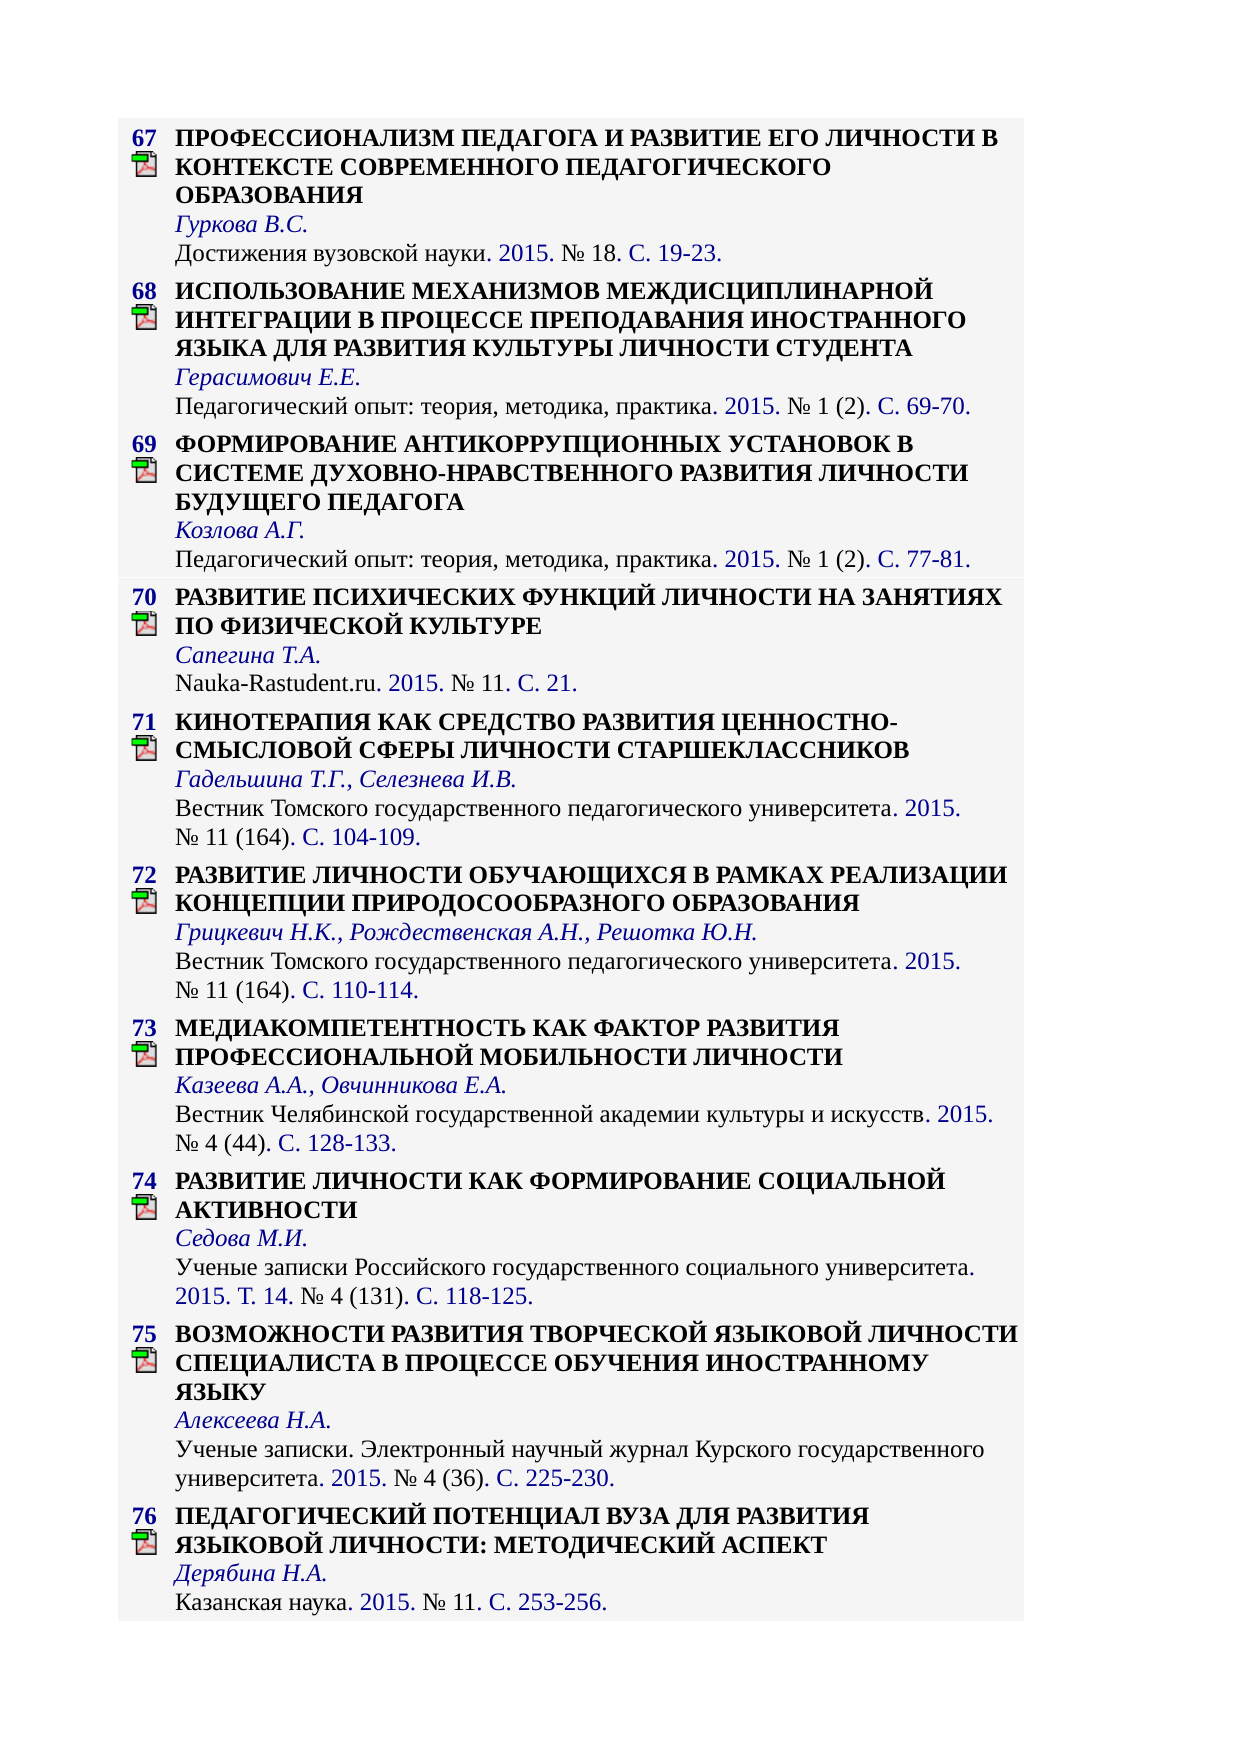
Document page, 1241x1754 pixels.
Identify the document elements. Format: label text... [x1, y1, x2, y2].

picture [131, 1347, 157, 1373]
picture [131, 151, 157, 177]
table_cell ИСПОЛЬЗОВАНИЕ МЕХАНИЗМОВ МЕЖДИСЦИПЛИНАРНОЙ ИНТЕГРАЦИИ В ПРОЦЕССЕ ПРЕПОДАВАНИЯ ИНОСТРАННОГО ЯЗЫКА ДЛЯ РАЗВИТИЯ КУЛЬТУРЫ ЛИЧНОСТИ СТУДЕНТА Герасимович Е.Е. Педагогический опыт: теория, методика, практика. 2015. № 1 (2). С. 69-70. [170, 271, 1024, 424]
picture [131, 611, 157, 636]
table_cell КИНОТЕРАПИЯ КАК СРЕДСТВО РАЗВИТИЯ ЦЕННОСТНО-СМЫСЛОВОЙ СФЕРЫ ЛИЧНОСТИ СТАРШЕКЛАССНИКОВ Гадельшина Т.Г., Селезнева И.В. Вестник Томского государственного педагогического университета. 2015. № 11 (164). С. 104-109. [170, 702, 1024, 855]
table_cell 70 [118, 578, 170, 702]
table_cell 75 [118, 1314, 170, 1496]
table_cell РАЗВИТИЕ ПСИХИЧЕСКИХ ФУНКЦИЙ ЛИЧНОСТИ НА ЗАНЯТИЯХ ПО ФИЗИЧЕСКОЙ КУЛЬТУРЕ Сапегина Т.А. Nauka-Rastudent.ru. 2015. № 11. С. 21. [170, 578, 1024, 702]
table_cell ВОЗМОЖНОСТИ РАЗВИТИЯ ТВОРЧЕСКОЙ ЯЗЫКОВОЙ ЛИЧНОСТИ СПЕЦИАЛИСТА В ПРОЦЕССЕ ОБУЧЕНИЯ ИНОСТРАННОМУ ЯЗЫКУ Алексеева Н.А. Ученые записки. Электронный научный журнал Курского государственного университета. 2015. № 4 (36). С. 225-230. [170, 1314, 1024, 1496]
picture [131, 888, 157, 914]
picture [131, 1529, 157, 1555]
table_cell 71 [118, 702, 170, 855]
picture [131, 1194, 157, 1220]
table_cell 69 [118, 424, 170, 577]
table_cell ФОРМИРОВАНИЕ АНТИКОРРУПЦИОННЫХ УСТАНОВОК В СИСТЕМЕ ДУХОВНО-НРАВСТВЕННОГО РАЗВИТИЯ ЛИЧНОСТИ БУДУЩЕГО ПЕДАГОГА Козлова А.Г. Педагогический опыт: теория, методика, практика. 2015. № 1 (2). С. 77-81. [170, 424, 1024, 577]
table_cell РАЗВИТИЕ ЛИЧНОСТИ ОБУЧАЮЩИХСЯ В РАМКАХ РЕАЛИЗАЦИИ КОНЦЕПЦИИ ПРИРОДОСООБРАЗНОГО ОБРАЗОВАНИЯ Грицкевич Н.К., Рождественская А.Н., Решотка Ю.Н. Вестник Томского государственного педагогического университета. 2015. № 11 (164). С. 110-114. [170, 855, 1024, 1008]
picture [131, 1041, 157, 1067]
table_cell МЕДИАКОМПЕТЕНТНОСТЬ КАК ФАКТОР РАЗВИТИЯ ПРОФЕССИОНАЛЬНОЙ МОБИЛЬНОСТИ ЛИЧНОСТИ Казеева А.А., Овчинникова Е.А. Вестник Челябинской государственной академии культуры и искусств. 2015. № 4 (44). С. 128-133. [170, 1008, 1024, 1161]
table_cell РАЗВИТИЕ ЛИЧНОСТИ КАК ФОРМИРОВАНИЕ СОЦИАЛЬНОЙ АКТИВНОСТИ Седова М.И. Ученые записки Российского государственного социального университета. 2015. Т. 14. № 4 (131). С. 118-125. [170, 1161, 1024, 1314]
picture [131, 735, 157, 761]
table_cell 68 [118, 271, 170, 424]
table_cell 73 [118, 1008, 170, 1161]
picture [131, 304, 157, 330]
table_cell ПРОФЕССИОНАЛИЗМ ПЕДАГОГА И РАЗВИТИЕ ЕГО ЛИЧНОСТИ В КОНТЕКСТЕ СОВРЕМЕННОГО ПЕДАГОГИЧЕСКОГО ОБРАЗОВАНИЯ Гуркова В.С. Достижения вузовской науки. 2015. № 18. С. 19-23. [170, 118, 1024, 271]
table_cell 74 [118, 1161, 170, 1314]
table_cell ПЕДАГОГИЧЕСКИЙ ПОТЕНЦИАЛ ВУЗА ДЛЯ РАЗВИТИЯ ЯЗЫКОВОЙ ЛИЧНОСТИ: МЕТОДИЧЕСКИЙ АСПЕКТ Дерябина Н.А. Казанская наука. 2015. № 11. С. 253-256. [170, 1496, 1024, 1621]
table_cell 72 [118, 855, 170, 1008]
table_cell 67 [118, 118, 170, 271]
table_cell 76 [118, 1496, 170, 1621]
picture [131, 457, 157, 483]
